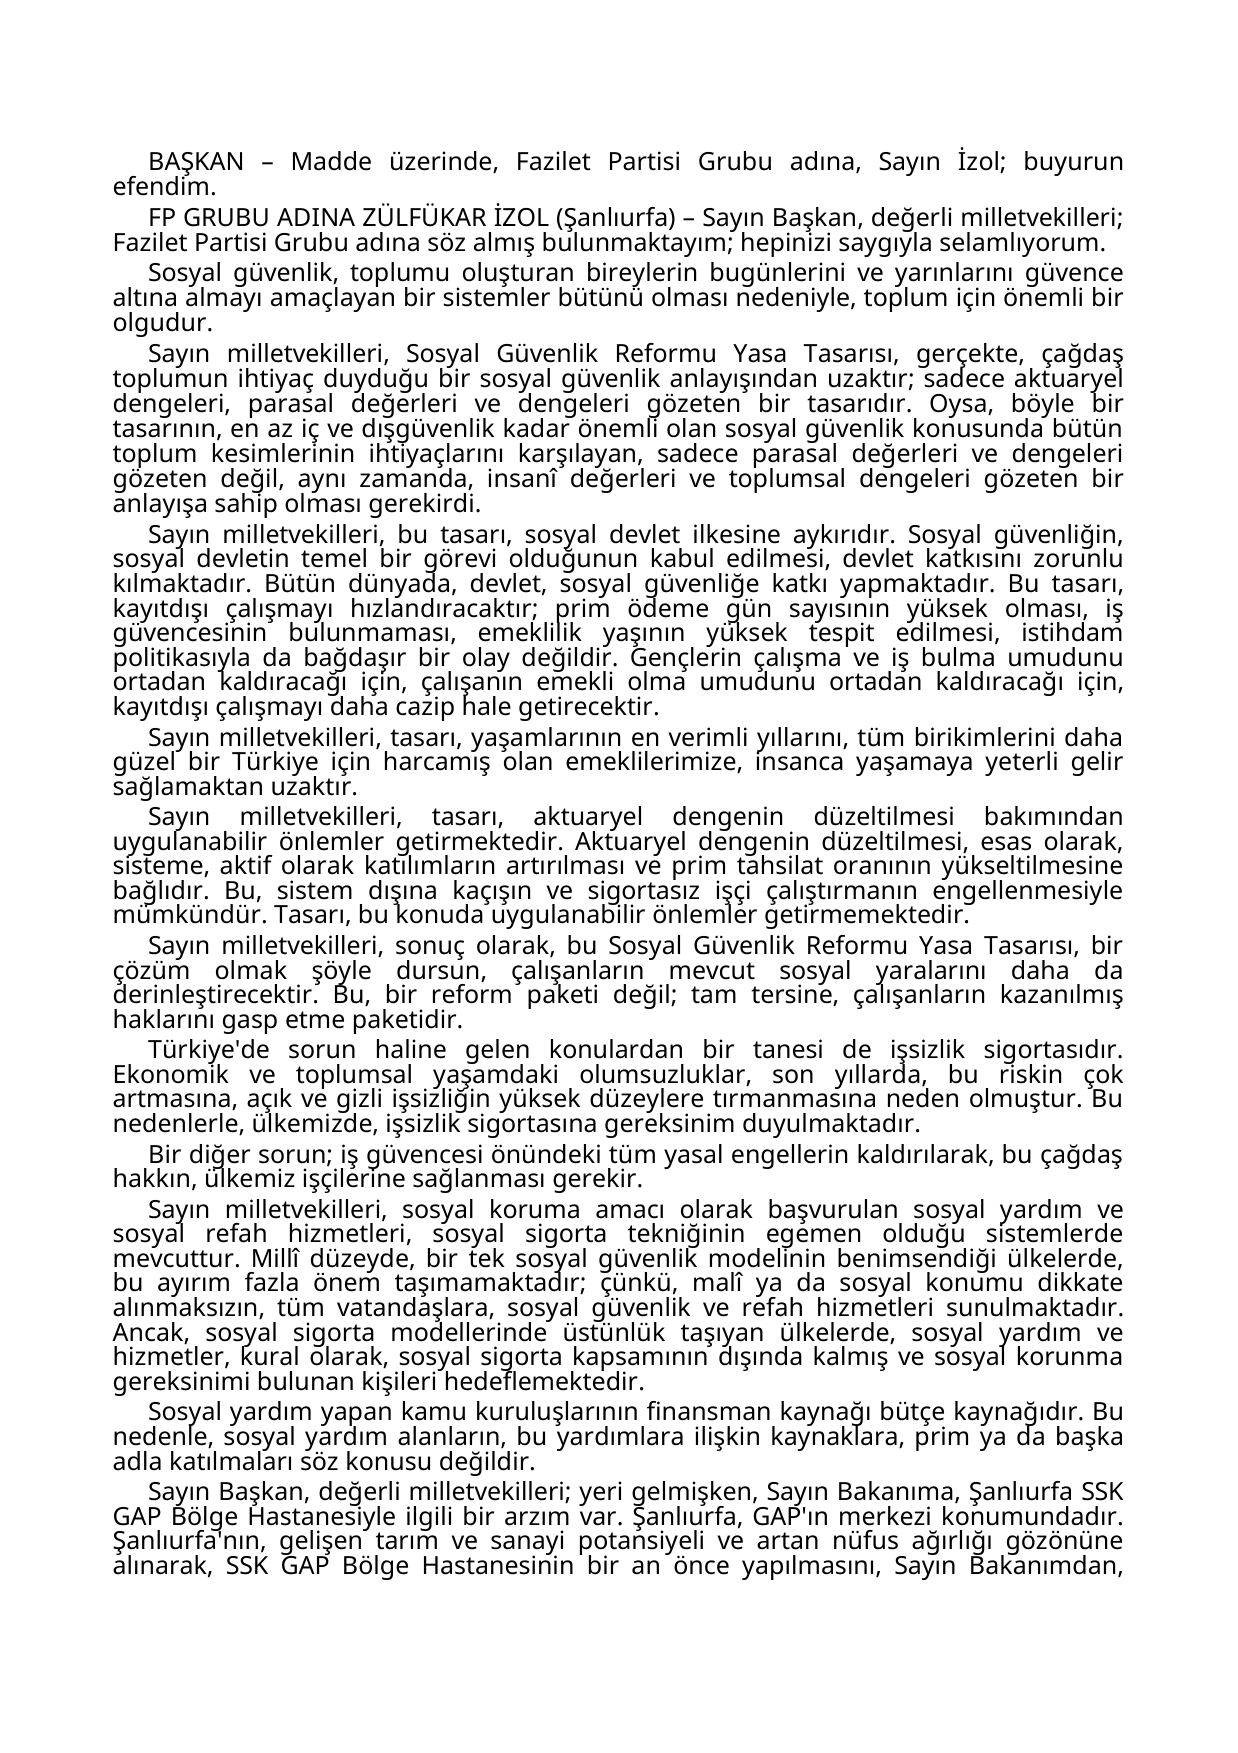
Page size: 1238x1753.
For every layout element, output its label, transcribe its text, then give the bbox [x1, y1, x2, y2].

text Sayın milletvekilleri, Sosyal Güvenlik Reformu Yasa Tasarısı, gerçekte, çağdaş toplumun ihtiyaç duyduğu bir sosyal güvenlik anlayışından uzaktır; sadece aktuaryel dengeleri, parasal değerleri ve dengeleri gözeten bir tasarıdır. Oysa, böyle bir tasarının, en az iç ve dışgüvenlik kadar önemli olan sosyal güvenlik konusunda bütün toplum kesimlerinin ihtiyaçlarını karşılayan, sadece parasal değerleri ve dengeleri gözeten değil, aynı zamanda, insanî değerleri ve toplumsal dengeleri gözeten bir anlayışa sahip olması gerekirdi. [112, 343, 1125, 518]
text Sosyal güvenlik, toplumu oluşturan bireylerin bugünlerini ve yarınlarını güvence altına almayı amaçlayan bir sistemler bütünü olması nedeniyle, toplum için önemli bir olgudur. [112, 262, 1125, 337]
text Sayın milletvekilleri, tasarı, aktuaryel dengenin düzeltilmesi bakımından uygulanabilir önlemler getirmektedir. Aktuaryel dengenin düzeltilmesi, esas olarak, sisteme, aktif olarak katılımların artırılması ve prim tahsilat oranının yükseltilmesine bağlıdır. Bu, sistem dışına kaçışın ve sigortasız işçi çalıştırmanın engellenmesiyle mümkündür. Tasarı, bu konuda uygulanabilir önlemler getirmemektedir. [112, 806, 1125, 929]
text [112, 1481, 1125, 1579]
text Sayın milletvekilleri, sosyal koruma amacı olarak başvurulan sosyal yardım ve sosyal refah hizmetleri, sosyal sigorta tekniğinin egemen olduğu sistemlerde mevcuttur. Millî düzeyde, bir tek sosyal güvenlik modelinin benimsendiği ülkelerde, bu ayırım fazla önem taşımamaktadır; çünkü, malî ya da sosyal konumu dikkate alınmaksızın, tüm vatandaşlara, sosyal güvenlik ve refah hizmetleri sunulmaktadır. Ancak, sosyal sigorta modellerinde üstünlük taşıyan ülkelerde, sosyal yardım ve hizmetler, kural olarak, sosyal sigorta kapsamının dışında kalmış ve sosyal korunma gereksinimi bulunan kişileri hedeflemektedir. [112, 1198, 1125, 1395]
text Sosyal yardım yapan kamu kuruluşlarının finansman kaynağı bütçe kaynağıdır. Bu nedenle, sosyal yardım alanların, bu yardımlara ilişkin kaynaklara, prim ya da başka adla katılmaları söz konusu değildir. [112, 1401, 1125, 1475]
text Sayın milletvekilleri, tasarı, yaşamlarının en verimli yıllarını, tüm birikimlerini daha güzel bir Türkiye için harcamış olan emeklilerimize, insanca yaşamaya yeterli gelir sağlamaktan uzaktır. [112, 726, 1125, 800]
text Sayın milletvekilleri, sonuç olarak, bu Sosyal Güvenlik Reformu Yasa Tasarısı, bir çözüm olmak şöyle dursun, çalışanların mevcut sosyal yaralarını daha da derinleştirecektir. Bu, bir reform paketi değil; tam tersine, çalışanların kazanılmış haklarını gasp etme paketidir. [112, 935, 1125, 1033]
text FP GRUBU ADINA ZÜLFÜKAR İZOL (Şanlıurfa) – Sayın Başkan, değerli milletvekilleri; Fazilet Partisi Grubu adına söz almış bulunmaktayım; hepinizi saygıyla selamlıyorum. [112, 206, 1125, 256]
text Bir diğer sorun; iş güvencesi önündeki tüm yasal engellerin kaldırılarak, bu çağdaş hakkın, ülkemiz işçilerine sağlanması gerekir. [112, 1143, 1125, 1193]
text Sayın milletvekilleri, bu tasarı, sosyal devlet ilkesine aykırıdır. Sosyal güvenliğin, sosyal devletin temel bir görevi olduğunun kabul edilmesi, devlet katkısını zorunlu kılmaktadır. Bütün dünyada, devlet, sosyal güvenliğe katkı yapmaktadır. Bu tasarı, kayıtdışı çalışmayı hızlandıracaktır; prim ödeme gün sayısının yüksek olması, iş güvencesinin bulunmaması, emeklilik yaşının yüksek tespit edilmesi, istihdam politikasıyla da bağdaşır bir olay değildir. Gençlerin çalışma ve iş bulma umudunu ortadan kaldıracağı için, çalışanın emekli olma umudunu ortadan kaldıracağı için, kayıtdışı çalışmayı daha cazip hale getirecektir. [112, 524, 1125, 720]
text Türkiye'de sorun haline gelen konulardan bir tanesi de işsizlik sigortasıdır. Ekonomik ve toplumsal yaşamdaki olumsuzluklar, son yıllarda, bu riskin çok artmasına, açık ve gizli işsizliğin yüksek düzeylere tırmanmasına neden olmuştur. Bu nedenlerle, ülkemizde, işsizlik sigortasına gereksinim duyulmaktadır. [112, 1039, 1125, 1137]
text BAŞKAN – Madde üzerinde, Fazilet Partisi Grubu adına, Sayın İzol; buyurun efendim. [112, 150, 1125, 200]
